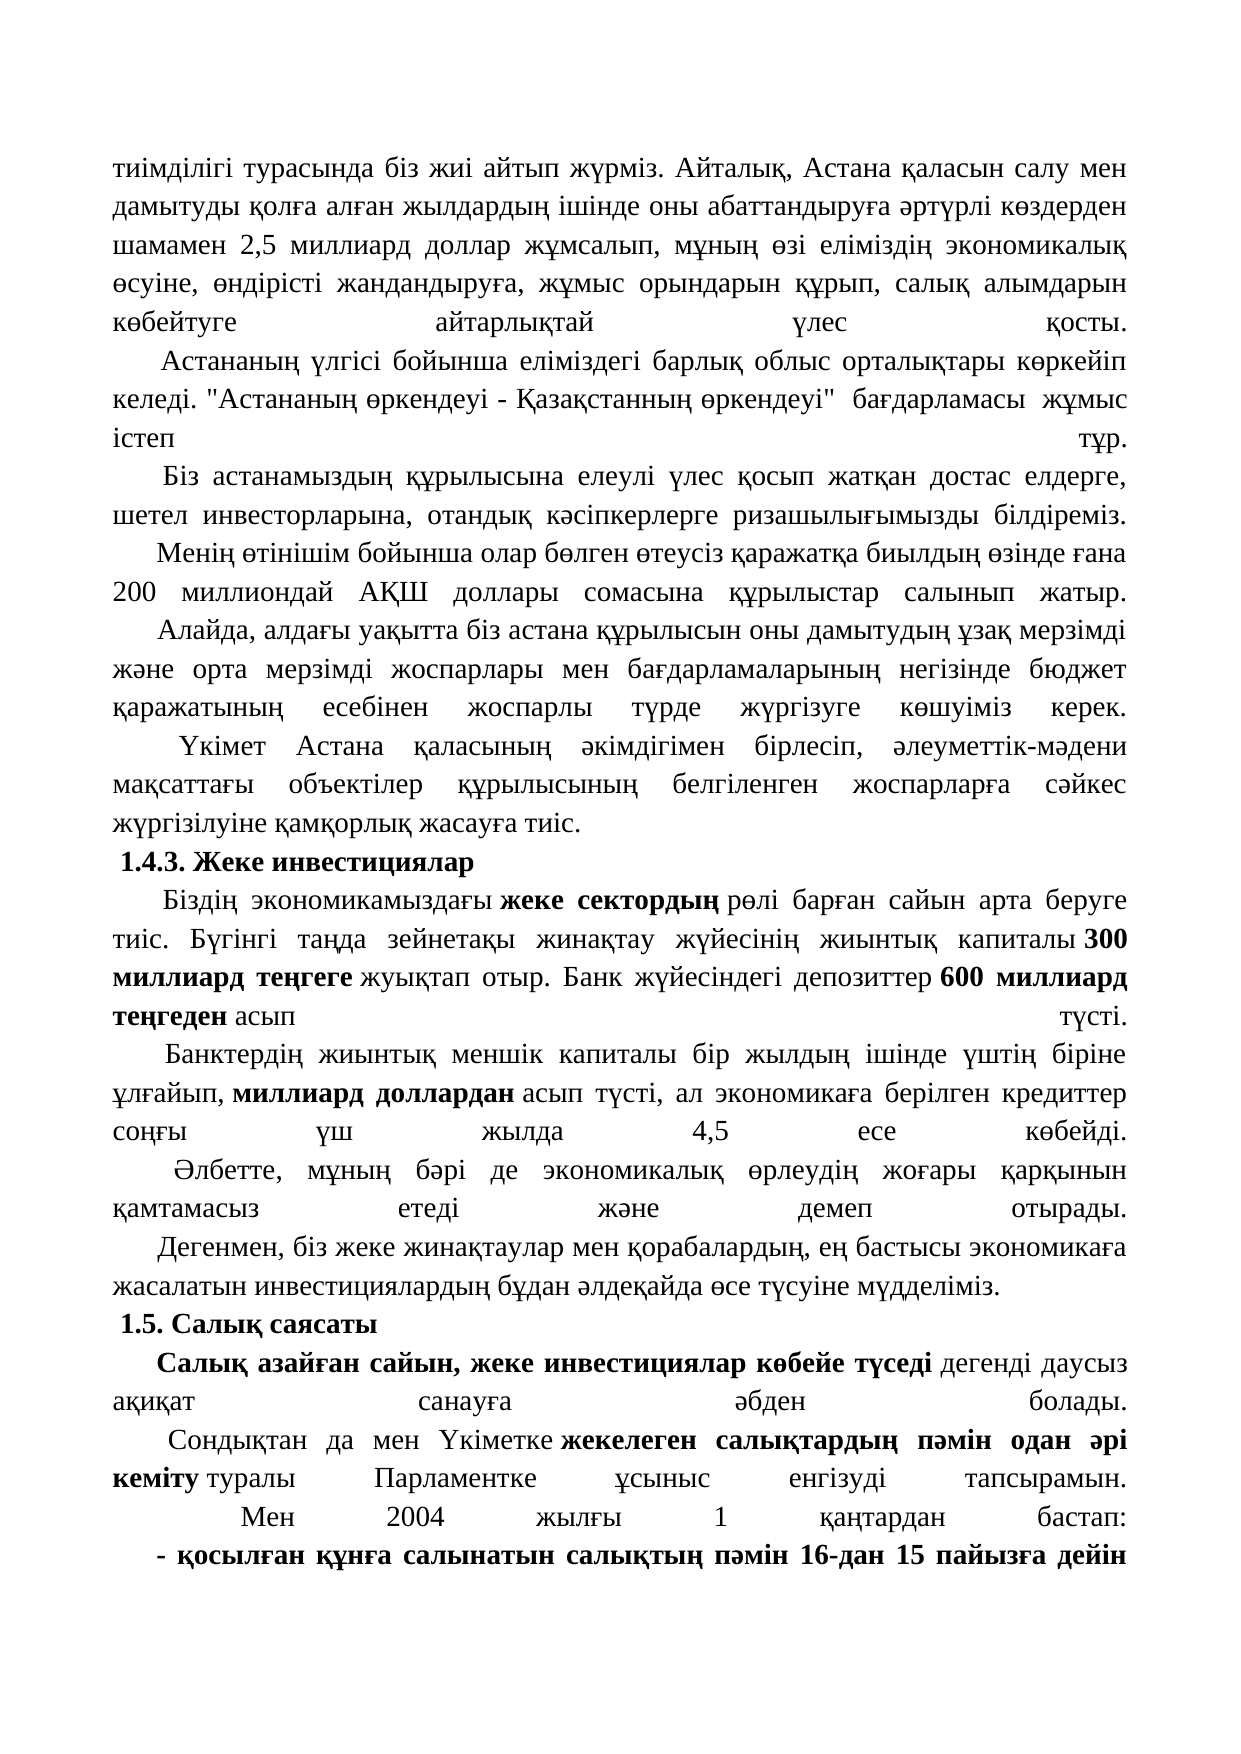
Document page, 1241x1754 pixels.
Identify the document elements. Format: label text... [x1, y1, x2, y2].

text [112, 150, 1128, 839]
text 1.5. Салық саясаты [112, 1306, 1128, 1340]
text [112, 1345, 1128, 1571]
text Бiздің экономикамыздағы жеке сектордың рөлі барған сайын арта беруге тиіс. Бүгінгі таңда зейнетақы жинақтау жүйесiнiң жиынтық капиталы 300 миллиард теңгеге жуықтап отыр. Банк жүйесіндегі депозиттер 600 миллиард теңгеден асып түсті. Банктердiң жиынтық меншiк капиталы бiр жылдың ішінде үштің бiрiне ұлғайып, миллиард доллардан асып түсті, ал экономикаға берiлген кредиттер соңғы үш жылда 4,5 есе көбейдi. Әлбетте, мұның бәрi де экономикалық өрлеудiң жоғары қарқынын қамтамасыз етедi және демеп отырады. Дегенмен, бiз жеке жинақтаулар мен қорабалардың, ең бастысы экономикаға жасалатын инвестициялардың бұдан әлдеқайда өсе түсуiне мүдделіміз. [112, 882, 1128, 1301]
text 1.4.3. Жеке инвестициялар [112, 844, 1128, 877]
